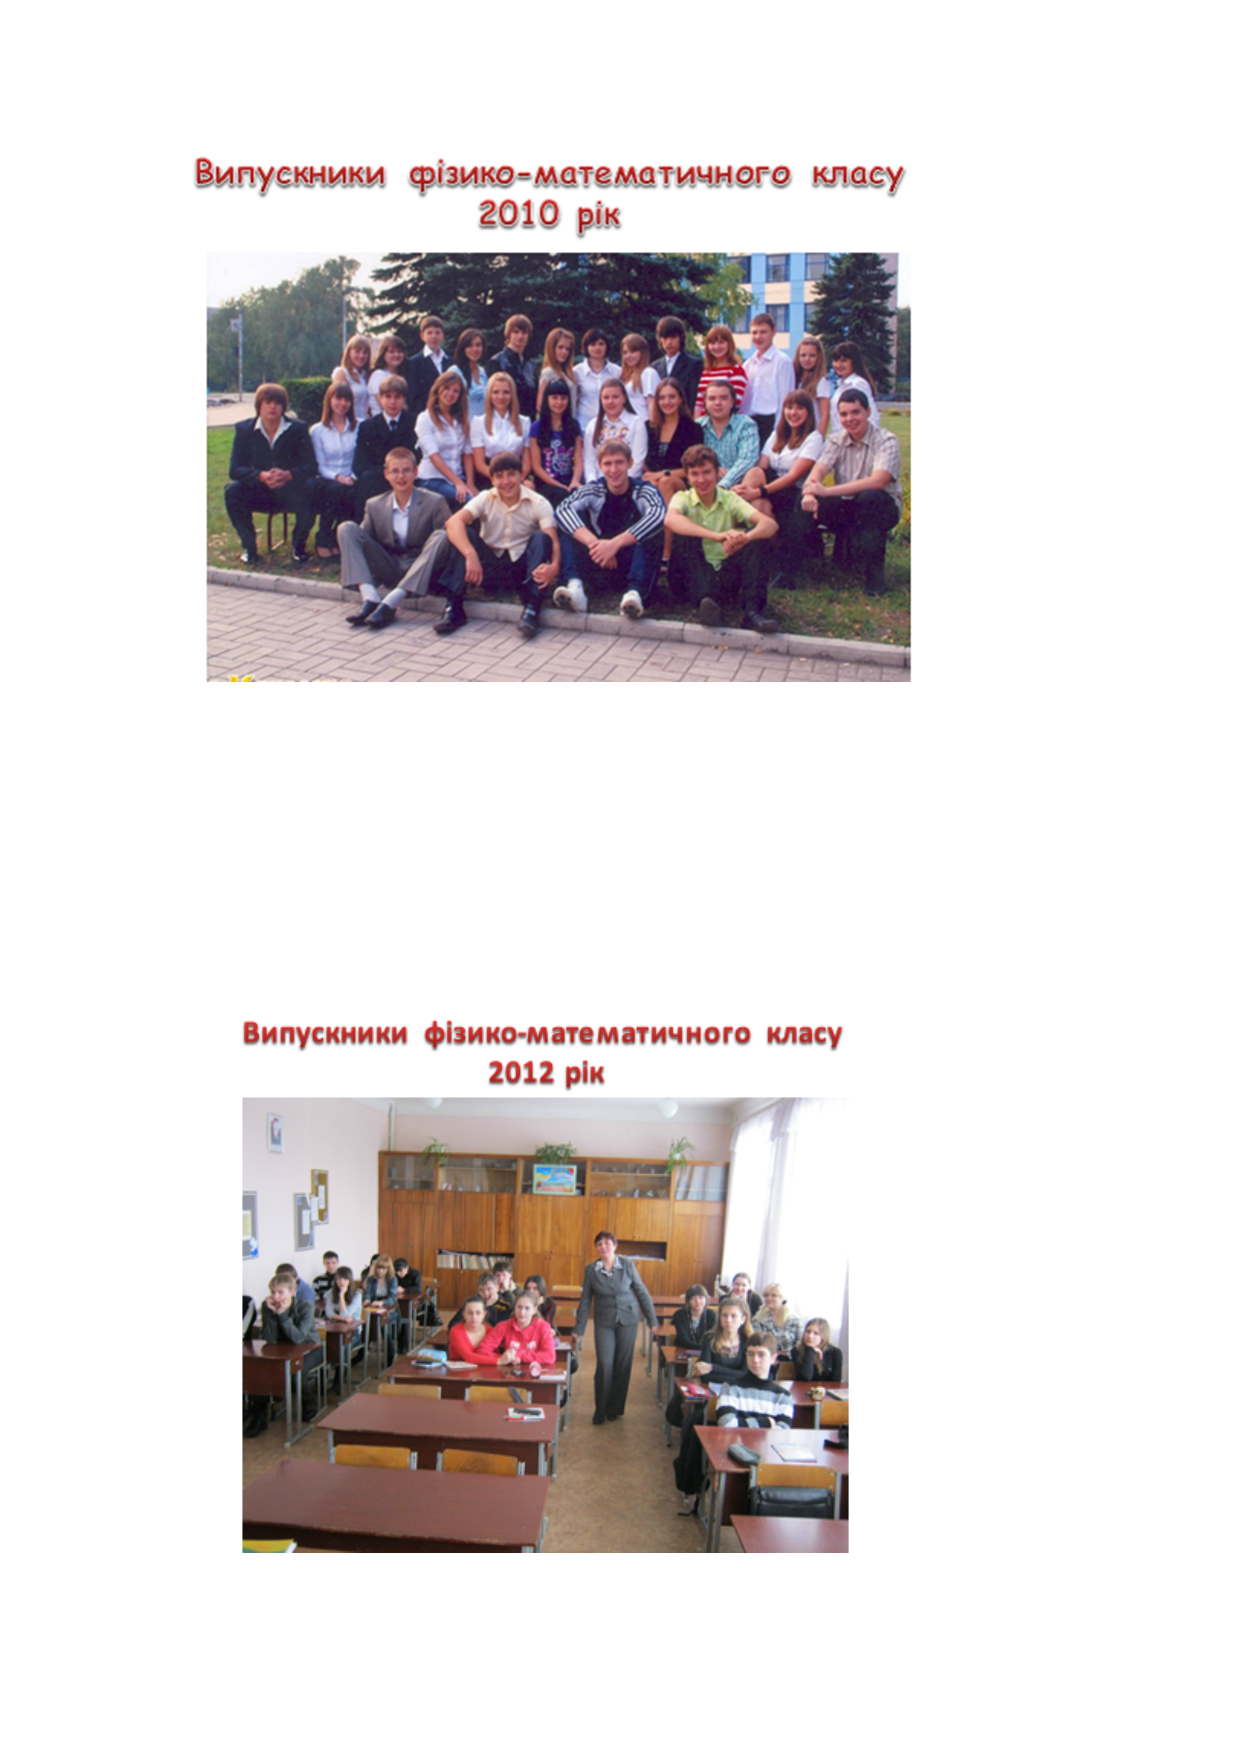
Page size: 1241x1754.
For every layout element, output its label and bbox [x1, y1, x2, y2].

picture [177, 118, 928, 682]
picture [177, 1003, 910, 1553]
